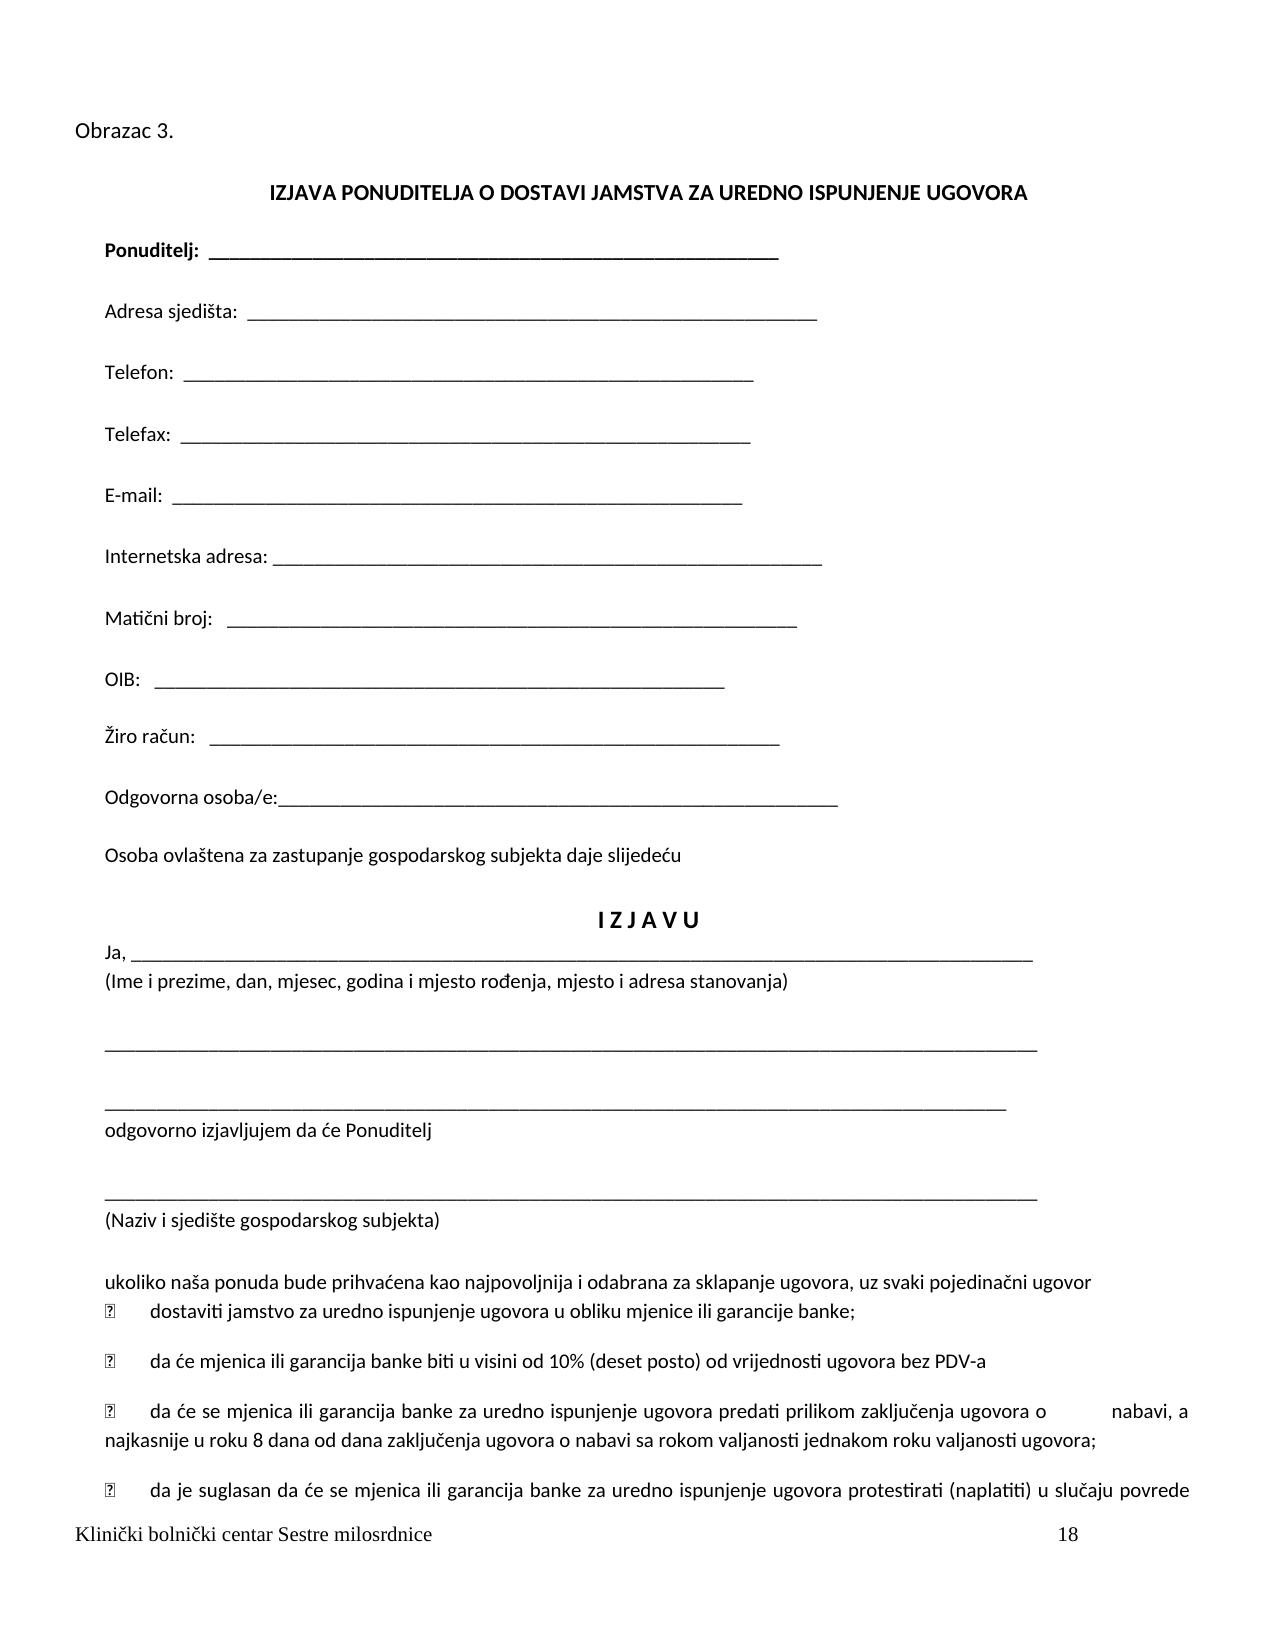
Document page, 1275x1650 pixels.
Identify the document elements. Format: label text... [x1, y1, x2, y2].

text _______________________________________________________________________________________ [104, 1088, 1192, 1113]
list da će se mjenica ili garancija banke za uredno ispunjenje ugovora predati prilikom zaključenja ugovora o nabavi, a najkasnije u roku 8 dana od dana zaključenja ugovora o nabavi sa rokom valjanosti jednakom roku valjanosti ugovora; [104, 1398, 1192, 1453]
text Telefax: _______________________________________________________ [104, 421, 1192, 446]
list dostaviti jamstvo za uredno ispunjenje ugovora u obliku mjenice ili garancije banke; [104, 1298, 1192, 1323]
text odgovorno izjavljujem da će Ponuditelj [104, 1117, 1192, 1142]
text Internetska adresa: _____________________________________________________ [104, 543, 1192, 569]
text (Naziv i sjedište gospodarskog subjekta) [104, 1208, 1192, 1233]
text OIB: _______________________________________________________ [104, 666, 1192, 692]
text Obrazac 3. [75, 115, 1192, 144]
text __________________________________________________________________________________________ [104, 1029, 1192, 1055]
text IZJAVA PONUDITELJA O DOSTAVI JAMSTVA ZA UREDNO ISPUNJENJE UGOVORA [104, 178, 1192, 206]
list da će mjenica ili garancija banke biti u visini od 10% (deset posto) od vrijednosti ugovora bez PDV-a [104, 1348, 1192, 1373]
text Odgovorna osoba/e:______________________________________________________ [104, 784, 1192, 810]
text Osoba ovlaštena za zastupanje gospodarskog subjekta daje slijedeću [104, 843, 1192, 868]
text Telefon: _______________________________________________________ [104, 359, 1192, 385]
text Ponuditelj: _______________________________________________________ [104, 237, 1192, 262]
text Adresa sjedišta: _______________________________________________________ [104, 298, 1192, 323]
text (Ime i prezime, dan, mjesec, godina i mjesto rođenja, mjesto i adresa stanovanja) [104, 968, 1192, 994]
text Matični broj: _______________________________________________________ [104, 605, 1192, 630]
text Ja, _______________________________________________________________________________________ [104, 939, 1192, 964]
text __________________________________________________________________________________________ [104, 1178, 1192, 1204]
text ukoliko naša ponuda bude prihvaćena kao najpovoljnija i odabrana za sklapanje ugovora, uz svaki pojedinačni ugovor [104, 1269, 1192, 1294]
text I Z J A V U [104, 904, 1192, 934]
text Žiro račun: _______________________________________________________ [104, 723, 1192, 748]
text E-mail: _______________________________________________________ [104, 482, 1192, 508]
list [104, 1477, 1192, 1503]
